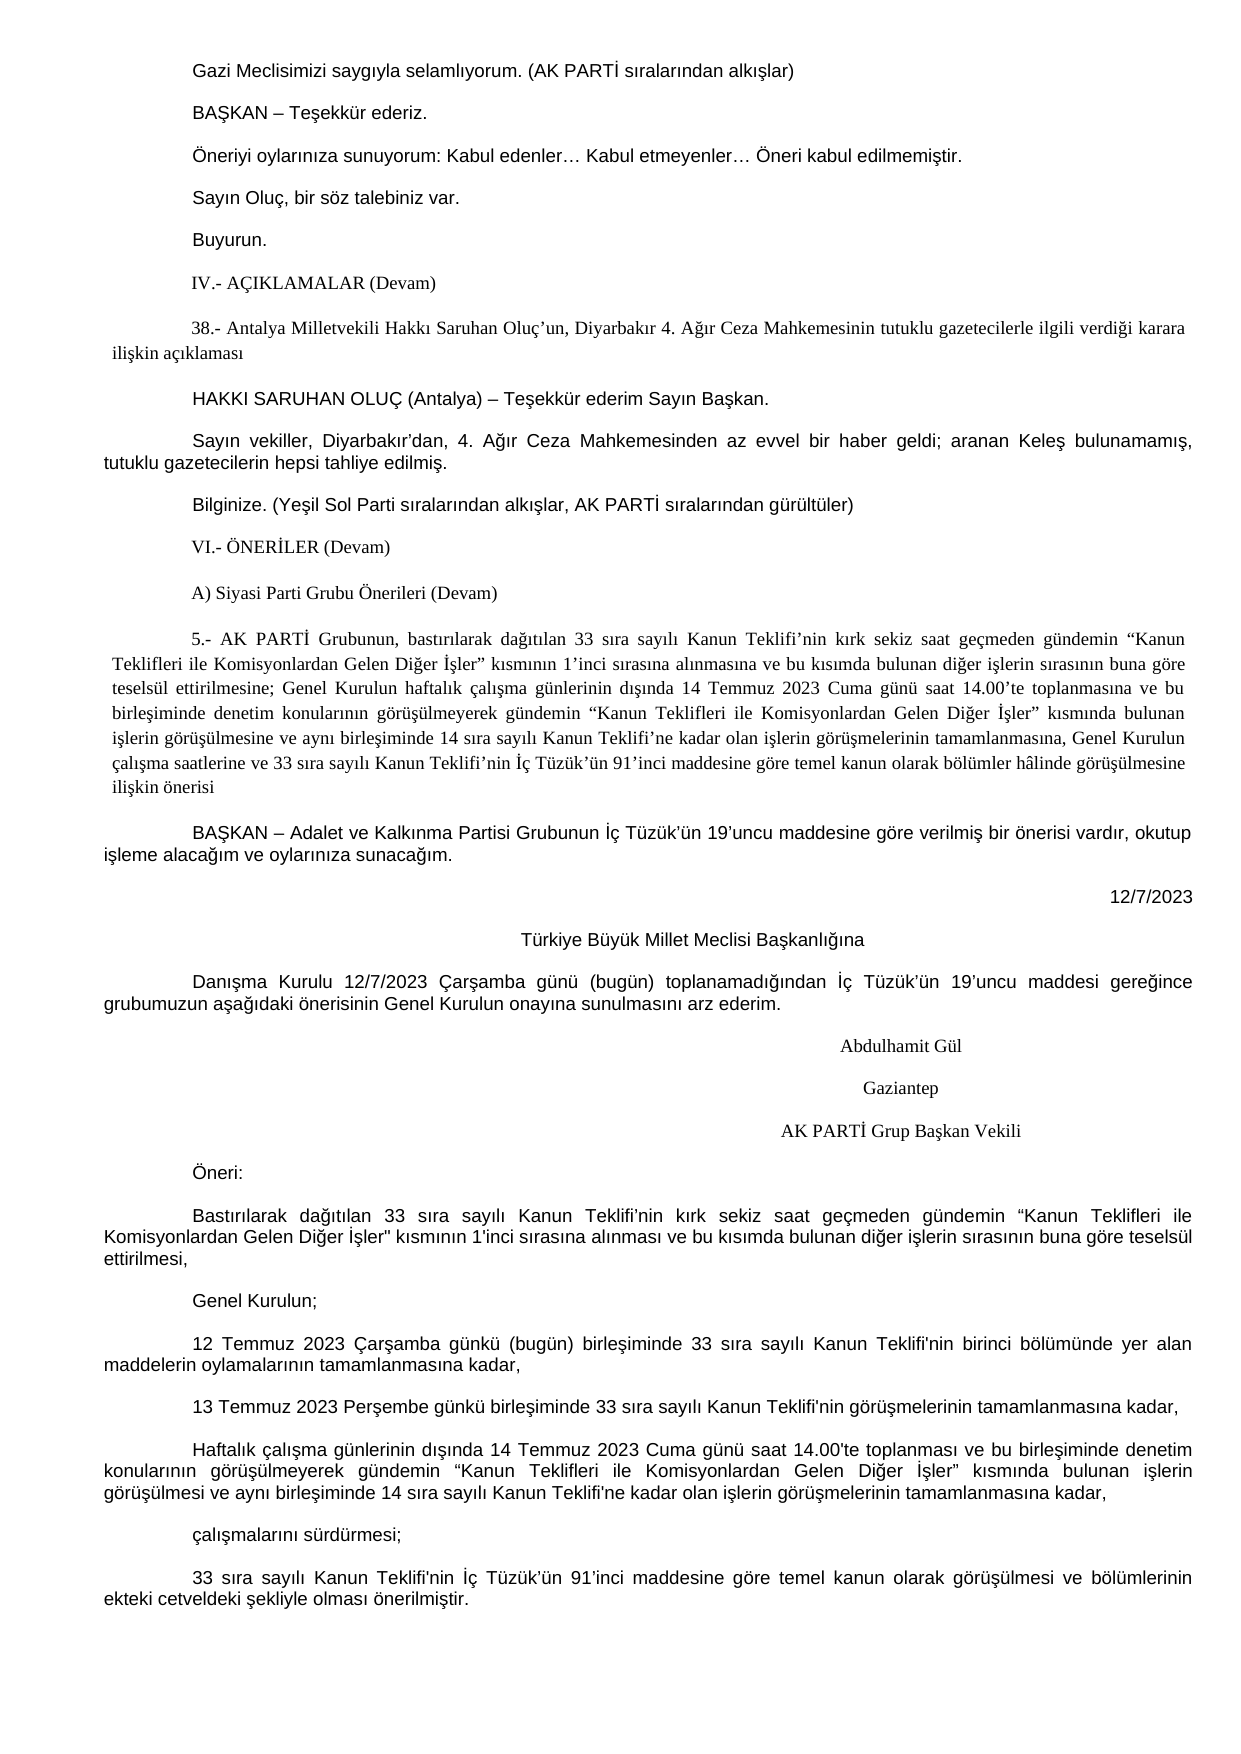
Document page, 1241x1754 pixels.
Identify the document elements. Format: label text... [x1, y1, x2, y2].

text Bastırılarak dağıtılan 33 sıra sayılı Kanun Teklifi’nin kırk sekiz saat geçmeden gündemin “Kanun Teklifleri ile Komisyonlardan Gelen Diğer İşler" kısmının 1'inci sırasına alınması ve bu kısımda bulunan diğer işlerin sırasının buna göre teselsül ettirilmesi, [103, 1204, 1193, 1269]
text çalışmalarını sürdürmesi; [103, 1524, 1193, 1546]
text Bilginize. (Yeşil Sol Parti sıralarından alkışlar, AK PARTİ sıralarından gürültüler) [103, 494, 1193, 516]
text Sayın vekiller, Diyarbakır’dan, 4. Ağır Ceza Mahkemesinden az evvel bir haber geldi; aranan Keleş bulunamamış, tutuklu gazetecilerin hepsi tahliye edilmiş. [103, 430, 1193, 473]
text A) Siyasi Parti Grubu Önerileri (Devam) [112, 582, 1187, 604]
text Danışma Kurulu 12/7/2023 Çarşamba günü (bugün) toplanamadığından İç Tüzük’ün 19’uncu maddesi gereğince grubumuzun aşağıdaki önerisinin Genel Kurulun onayına sunulmasını arz ederim. [103, 971, 1193, 1014]
text VI.- ÖNERİLER (Devam) [112, 536, 1187, 558]
text IV.- AÇIKLAMALAR (Devam) [112, 272, 1187, 293]
text Öneri: [103, 1162, 1193, 1183]
text 12 Temmuz 2023 Çarşamba günkü (bugün) birleşiminde 33 sıra sayılı Kanun Teklifi'nin birinci bölümünde yer alan maddelerin oylamalarının tamamlanmasına kadar, [103, 1332, 1193, 1375]
text Abdulhamit Gül [103, 1035, 1193, 1056]
text Öneriyi oylarınıza sunuyorum: Kabul edenler… Kabul etmeyenler… Öneri kabul edilmemiştir. [103, 144, 1193, 166]
text 12/7/2023 [103, 886, 1193, 908]
text 13 Temmuz 2023 Perşembe günkü birleşiminde 33 sıra sayılı Kanun Teklifi'nin görüşmelerinin tamamlanmasına kadar, [103, 1396, 1193, 1418]
text Genel Kurulun; [103, 1290, 1193, 1311]
text BAŞKAN – Adalet ve Kalkınma Partisi Grubunun İç Tüzük’ün 19’uncu maddesine göre verilmiş bir önerisi vardır, okutup işleme alacağım ve oylarınıza sunacağım. [103, 822, 1193, 865]
text Sayın Oluç, bir söz talebiniz var. [103, 187, 1193, 208]
text Türkiye Büyük Millet Meclisi Başkanlığına [103, 928, 1193, 950]
text 5.- AK PARTİ Grubunun, bastırılarak dağıtılan 33 sıra sayılı Kanun Teklifi’nin kırk sekiz saat geçmeden gündemin “Kanun Teklifleri ile Komisyonlardan Gelen Diğer İşler” kısmının 1’inci sırasına alınmasına ve bu kısımda bulunan diğer işlerin sırasının buna göre teselsül ettirilmesine; Genel Kurulun haftalık çalışma günlerinin dışında 14 Temmuz 2023 Cuma günü saat 14.00’te toplanmasına ve bu birleşiminde denetim konularının görüşülmeyerek gündemin “Kanun Teklifleri ile Komisyonlardan Gelen Diğer İşler” kısmında bulunan işlerin görüşülmesine ve aynı birleşiminde 14 sıra sayılı Kanun Teklifi’ne kadar olan işlerin görüşmelerinin tamamlanmasına, Genel Kurulun çalışma saatlerine ve 33 sıra sayılı Kanun Teklifi’nin İç Tüzük’ün 91’inci maddesine göre temel kanun olarak bölümler hâlinde görüşülmesine ilişkin önerisi [112, 628, 1187, 798]
text AK PARTİ Grup Başkan Vekili [103, 1119, 1193, 1141]
text HAKKI SARUHAN OLUÇ (Antalya) – Teşekkür ederim Sayın Başkan. [103, 388, 1193, 409]
text Gazi Meclisimizi saygıyla selamlıyorum. (AK PARTİ sıralarından alkışlar) [103, 60, 1193, 81]
text 33 sıra sayılı Kanun Teklifi'nin İç Tüzük’ün 91’inci maddesine göre temel kanun olarak görüşülmesi ve bölümlerinin ekteki cetveldeki şekliyle olması önerilmiştir. [103, 1567, 1193, 1610]
text 38.- Antalya Milletvekili Hakkı Saruhan Oluç’un, Diyarbakır 4. Ağır Ceza Mahkemesinin tutuklu gazetecilerle ilgili verdiği karara ilişkin açıklaması [112, 317, 1187, 364]
text Buyurun. [103, 229, 1193, 251]
text Haftalık çalışma günlerinin dışında 14 Temmuz 2023 Cuma günü saat 14.00'te toplanması ve bu birleşiminde denetim konularının görüşülmeyerek gündemin “Kanun Teklifleri ile Komisyonlardan Gelen Diğer İşler” kısmında bulunan işlerin görüşülmesi ve aynı birleşiminde 14 sıra sayılı Kanun Teklifi'ne kadar olan işlerin görüşmelerinin tamamlanmasına kadar, [103, 1439, 1193, 1503]
text Gaziantep [103, 1077, 1193, 1099]
text BAŞKAN – Teşekkür ederiz. [103, 102, 1193, 124]
